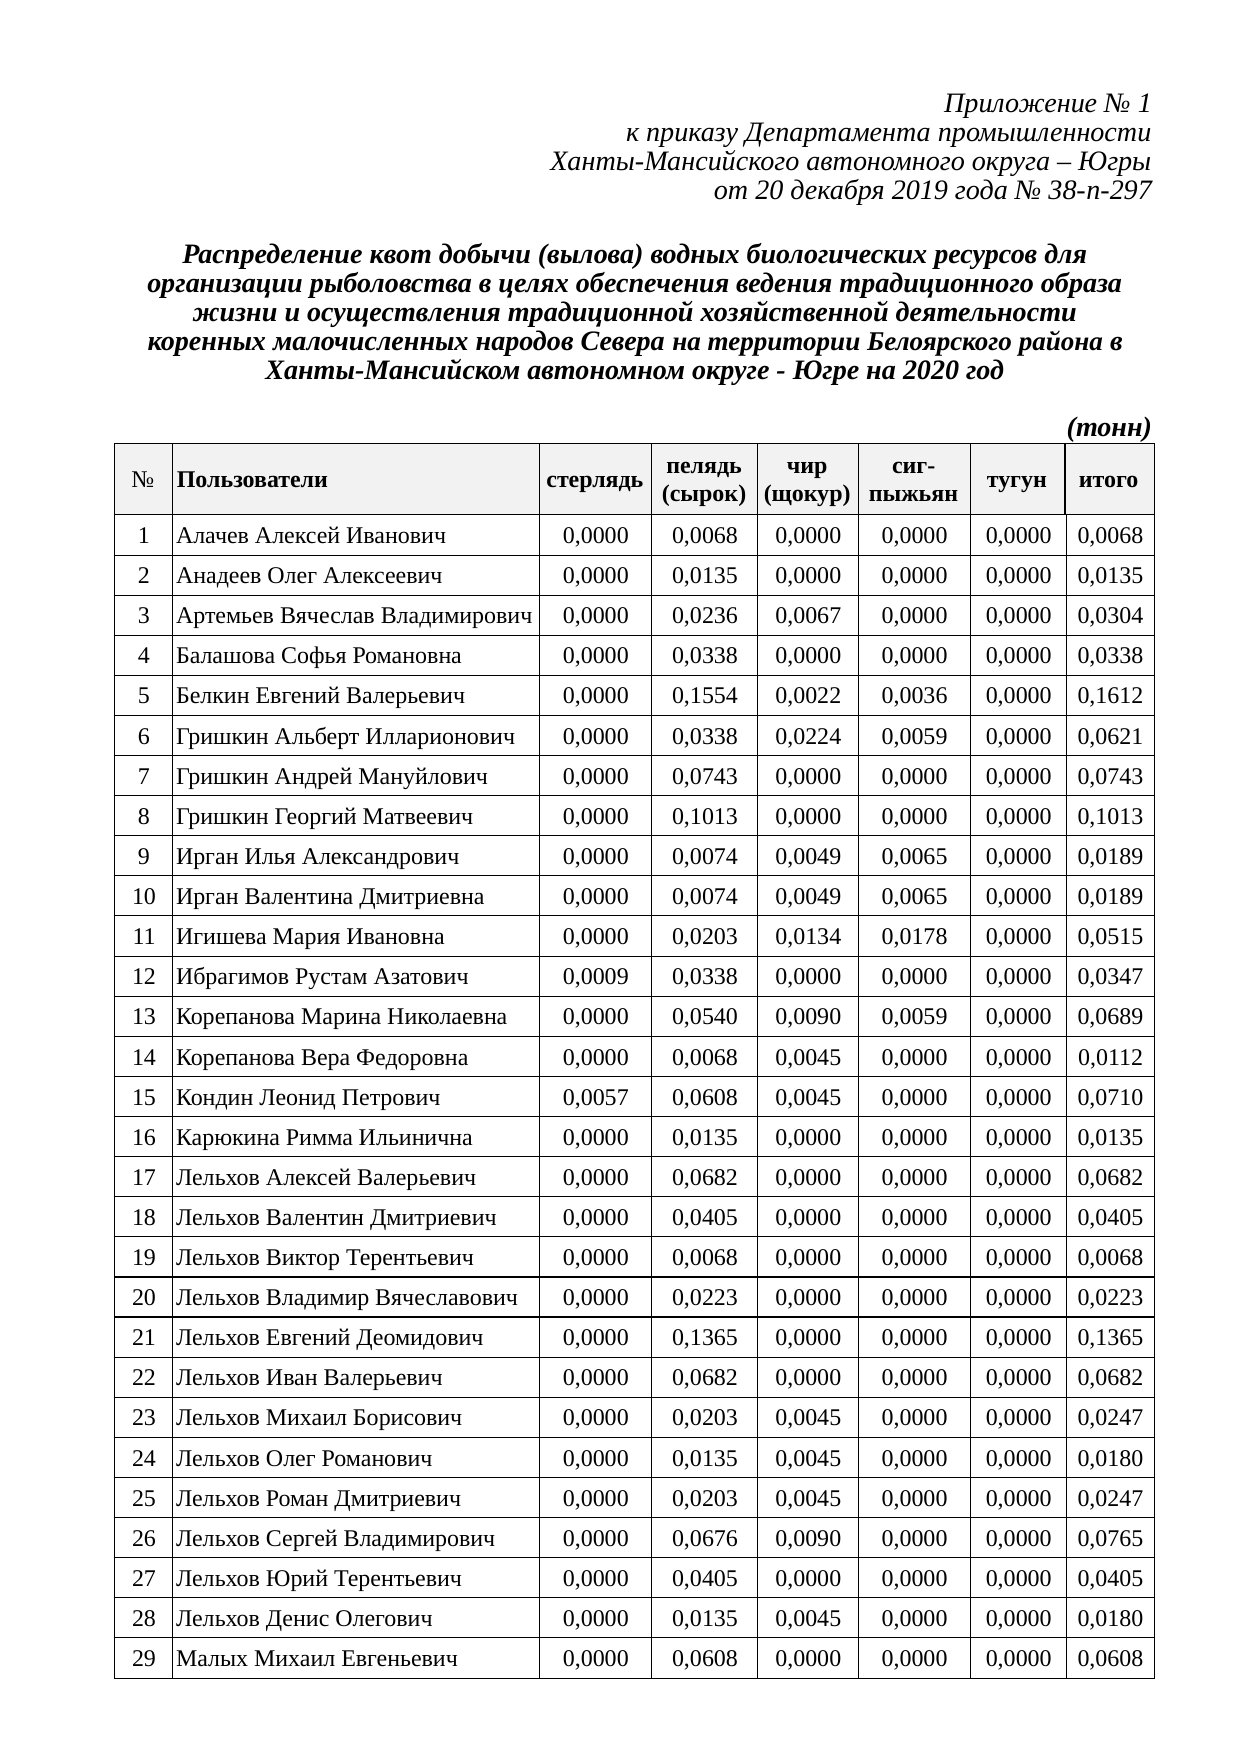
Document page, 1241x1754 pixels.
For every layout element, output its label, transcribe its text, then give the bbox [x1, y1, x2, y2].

table_cell Лельхов Сергей Владимирович [173, 1518, 539, 1557]
table_cell 0,0134 [758, 916, 858, 956]
table_cell Лельхов Олег Романович [173, 1438, 539, 1477]
table_cell 0,0000 [859, 1518, 970, 1557]
text к приказу Департамента промышленности [118, 118, 1152, 147]
table_cell 0,0000 [540, 1438, 651, 1477]
table_cell 0,0000 [971, 636, 1066, 675]
table_cell 0,0765 [1067, 1518, 1154, 1557]
table_cell Ирган Валентина Дмитриевна [173, 876, 539, 915]
table_cell 13 [115, 997, 172, 1036]
table_cell 24 [115, 1438, 172, 1477]
table_cell 0,0338 [652, 716, 757, 755]
table_cell 0,0000 [540, 1117, 651, 1156]
table_cell 0,0338 [652, 636, 757, 675]
table_cell 0,0000 [540, 756, 651, 795]
table_cell 10 [115, 876, 172, 915]
table_cell 0,0000 [971, 716, 1066, 755]
table_cell 0,0000 [758, 1318, 858, 1357]
table_cell 0,0045 [758, 1438, 858, 1477]
table_cell 0,0000 [758, 1197, 858, 1236]
table_cell 0,0135 [652, 556, 757, 594]
table_cell 12 [115, 957, 172, 996]
table_cell 0,0000 [859, 796, 970, 835]
table_cell 0,0000 [540, 636, 651, 675]
table_cell 0,0065 [859, 876, 970, 915]
table_cell 0,0000 [540, 1197, 651, 1236]
table_cell Лельхов Виктор Терентьевич [173, 1237, 539, 1276]
table_cell 0,0135 [652, 1598, 757, 1637]
table_cell 0,0743 [652, 756, 757, 795]
table_header сиг-пыжьян [859, 444, 970, 514]
table_cell Белкин Евгений Валерьевич [173, 676, 539, 715]
table_cell 0,0000 [971, 957, 1066, 996]
table_cell 29 [115, 1638, 172, 1677]
table_cell 0,0682 [652, 1358, 757, 1397]
table_cell 0,0000 [971, 876, 1066, 915]
table_cell 0,0000 [859, 1237, 970, 1276]
table_cell 0,0068 [1067, 1237, 1154, 1276]
table_cell 0,0682 [652, 1157, 757, 1196]
table_cell Гришкин Альберт Илларионович [173, 716, 539, 755]
table_cell 0,0000 [859, 636, 970, 675]
table_cell 0,0000 [971, 1278, 1066, 1316]
table_header пелядь (сырок) [652, 444, 757, 514]
table_cell 0,0000 [971, 1638, 1066, 1677]
table_cell Лельхов Иван Валерьевич [173, 1358, 539, 1397]
table_cell 3 [115, 596, 172, 635]
table_cell 0,0059 [859, 716, 970, 755]
table_cell 0,0112 [1067, 1037, 1154, 1076]
table_cell 0,0000 [540, 556, 651, 594]
table_cell 1 [115, 515, 172, 554]
table_header итого [1066, 444, 1154, 514]
table_cell 0,0000 [971, 676, 1066, 715]
table_cell 0,0203 [652, 1478, 757, 1517]
table_cell 0,0057 [540, 1077, 651, 1116]
table_header стерлядь [540, 444, 651, 514]
table_cell 0,0000 [758, 957, 858, 996]
table_cell 0,0045 [758, 1478, 858, 1517]
table_cell 0,0000 [540, 1318, 651, 1357]
table_cell 16 [115, 1117, 172, 1156]
table_cell 0,0000 [971, 1157, 1066, 1196]
table_cell 0,0045 [758, 1037, 858, 1076]
table_cell 0,0000 [971, 1598, 1066, 1637]
table_cell 0,0000 [540, 1278, 651, 1316]
table_cell 0,0000 [540, 1358, 651, 1397]
table_cell 0,0236 [652, 596, 757, 635]
table_cell Балашова Софья Романовна [173, 636, 539, 675]
table_cell 20 [115, 1278, 172, 1316]
table_cell 6 [115, 716, 172, 755]
table_cell 0,0000 [540, 1037, 651, 1076]
table_cell 0,0247 [1067, 1398, 1154, 1437]
table_cell 0,0000 [758, 1237, 858, 1276]
table_cell 0,0000 [859, 1358, 970, 1397]
table_cell Лельхов Юрий Терентьевич [173, 1558, 539, 1597]
table_cell 0,0000 [971, 1478, 1066, 1517]
table_cell 0,0000 [758, 756, 858, 795]
table_cell 0,0000 [859, 1438, 970, 1477]
table_cell 0,0059 [859, 997, 970, 1036]
table_cell Анадеев Олег Алексеевич [173, 556, 539, 594]
table_cell 0,0000 [758, 796, 858, 835]
table_cell 0,0022 [758, 676, 858, 715]
table_cell 0,0540 [652, 997, 757, 1036]
table_cell 0,0000 [540, 836, 651, 875]
table_cell 0,0000 [540, 1638, 651, 1677]
table_cell 0,0608 [1067, 1638, 1154, 1677]
table_cell Гришкин Андрей Мануйлович [173, 756, 539, 795]
table_cell 0,0608 [652, 1638, 757, 1677]
table_cell 0,0000 [859, 1478, 970, 1517]
table_cell 0,0000 [971, 1518, 1066, 1557]
table_cell 0,0065 [859, 836, 970, 875]
table_cell 0,0000 [971, 1197, 1066, 1236]
table_cell 0,0000 [859, 1157, 970, 1196]
table_cell 0,0000 [971, 1037, 1066, 1076]
table_cell 18 [115, 1197, 172, 1236]
table_cell 0,1612 [1067, 676, 1154, 715]
table_cell 0,0000 [758, 515, 858, 554]
table_cell 0,0405 [1067, 1558, 1154, 1597]
table_cell 0,0068 [652, 1237, 757, 1276]
table_cell 22 [115, 1358, 172, 1397]
table_header чир (щокур) [758, 444, 858, 514]
text Приложение № 1 [118, 89, 1152, 118]
table_cell 0,0203 [652, 1398, 757, 1437]
table_cell 0,0000 [859, 515, 970, 554]
table_cell 0,0178 [859, 916, 970, 956]
table_cell 0,0000 [540, 676, 651, 715]
table_cell Игишева Мария Ивановна [173, 916, 539, 956]
table_cell 0,0000 [859, 1558, 970, 1597]
table_cell 0,1554 [652, 676, 757, 715]
table_cell 0,0000 [859, 1318, 970, 1357]
table_cell 0,0405 [652, 1558, 757, 1597]
table_cell Алачев Алексей Иванович [173, 515, 539, 554]
table_cell 0,0000 [540, 1398, 651, 1437]
table_cell 28 [115, 1598, 172, 1637]
table_cell 0,0000 [971, 1077, 1066, 1116]
table_cell 0,0180 [1067, 1438, 1154, 1477]
table_cell 2 [115, 556, 172, 594]
table_cell 0,0689 [1067, 997, 1154, 1036]
table_cell 0,0621 [1067, 716, 1154, 755]
table_cell Лельхов Евгений Деомидович [173, 1318, 539, 1357]
table_cell 0,0000 [859, 1037, 970, 1076]
table_cell 0,0000 [758, 1358, 858, 1397]
table_cell 8 [115, 796, 172, 835]
table_cell Лельхов Владимир Вячеславович [173, 1278, 539, 1316]
table_cell 0,0000 [540, 916, 651, 956]
table_cell 0,0247 [1067, 1478, 1154, 1517]
table_cell 14 [115, 1037, 172, 1076]
table_cell 0,0000 [971, 1117, 1066, 1156]
table_cell 19 [115, 1237, 172, 1276]
table_cell 0,0000 [859, 957, 970, 996]
table_cell 0,0135 [1067, 1117, 1154, 1156]
table_cell Лельхов Валентин Дмитриевич [173, 1197, 539, 1236]
table_cell 0,0000 [540, 997, 651, 1036]
table_cell 0,0000 [859, 1638, 970, 1677]
table_cell 0,0000 [540, 1478, 651, 1517]
table_cell 0,0000 [540, 515, 651, 554]
table_cell 0,0045 [758, 1598, 858, 1637]
table_cell 0,0049 [758, 836, 858, 875]
table_cell 4 [115, 636, 172, 675]
table_cell Артемьев Вячеслав Владимирович [173, 596, 539, 635]
table_cell 7 [115, 756, 172, 795]
table_cell Кондин Леонид Петрович [173, 1077, 539, 1116]
table_cell 0,0009 [540, 957, 651, 996]
table_cell 0,0000 [971, 756, 1066, 795]
table_header № [115, 444, 172, 514]
table_cell Малых Михаил Евгеньевич [173, 1638, 539, 1677]
table_cell 0,0049 [758, 876, 858, 915]
table_cell 0,0000 [971, 1358, 1066, 1397]
table_cell 0,0000 [859, 596, 970, 635]
table_cell Гришкин Георгий Матвеевич [173, 796, 539, 835]
table_cell 0,0067 [758, 596, 858, 635]
table_cell 0,0304 [1067, 596, 1154, 635]
table_cell 0,0068 [652, 515, 757, 554]
table_cell 0,0608 [652, 1077, 757, 1116]
text Распределение квот добычи (вылова) водных биологических ресурсов для организации рыболовства в целях обеспечения ведения традиционного образа жизни и осуществления традиционной хозяйственной деятельности [118, 240, 1152, 327]
table_cell 0,0000 [540, 716, 651, 755]
table_cell 23 [115, 1398, 172, 1437]
table_cell 0,1365 [1067, 1318, 1154, 1357]
table_header Пользователи [173, 444, 539, 514]
table_cell Лельхов Алексей Валерьевич [173, 1157, 539, 1196]
table_cell 11 [115, 916, 172, 956]
table_cell 0,0405 [1067, 1197, 1154, 1236]
table_cell 0,0000 [758, 1157, 858, 1196]
table_cell 0,0676 [652, 1518, 757, 1557]
text Ханты-Мансийского автономного округа – Югры [118, 147, 1152, 176]
table_cell 0,0203 [652, 916, 757, 956]
table_cell 0,0000 [540, 596, 651, 635]
table_cell 0,0000 [540, 796, 651, 835]
table_cell 0,0000 [859, 1598, 970, 1637]
table_cell 0,0000 [540, 876, 651, 915]
table_cell 0,0000 [971, 997, 1066, 1036]
table_cell 0,0000 [758, 556, 858, 594]
table_cell 0,0000 [859, 556, 970, 594]
table_cell 0,0000 [971, 515, 1066, 554]
table_header тугун [971, 444, 1064, 514]
table_cell 0,0682 [1067, 1358, 1154, 1397]
table_cell 0,0682 [1067, 1157, 1154, 1196]
text от 20 декабря 2019 года № 38-п-297 [118, 176, 1152, 205]
table_cell 0,0068 [652, 1037, 757, 1076]
table_cell 0,0189 [1067, 836, 1154, 875]
table_cell 0,0000 [971, 556, 1066, 594]
table_cell 0,0515 [1067, 916, 1154, 956]
table_cell 5 [115, 676, 172, 715]
table_cell 0,0135 [652, 1117, 757, 1156]
table_cell 0,0743 [1067, 756, 1154, 795]
table_cell 0,0000 [971, 1558, 1066, 1597]
table_cell Лельхов Михаил Борисович [173, 1398, 539, 1437]
table_cell 0,0000 [859, 1077, 970, 1116]
table_cell 0,0405 [652, 1197, 757, 1236]
table_cell 0,0000 [859, 1398, 970, 1437]
table_cell 0,0223 [1067, 1278, 1154, 1316]
table_cell 0,0347 [1067, 957, 1154, 996]
table_cell 0,0000 [971, 1398, 1066, 1437]
table_cell 0,0000 [540, 1558, 651, 1597]
table_cell 0,0000 [540, 1518, 651, 1557]
table_cell 0,0710 [1067, 1077, 1154, 1116]
table_cell Карюкина Римма Ильинична [173, 1117, 539, 1156]
table_cell 0,0000 [859, 756, 970, 795]
table_cell 0,0135 [1067, 556, 1154, 594]
table_cell 0,0224 [758, 716, 858, 755]
table_cell 0,0338 [1067, 636, 1154, 675]
table_cell 0,1013 [652, 796, 757, 835]
table_cell 0,0338 [652, 957, 757, 996]
table_cell 0,0189 [1067, 876, 1154, 915]
table_cell 0,0036 [859, 676, 970, 715]
table_cell 0,0090 [758, 1518, 858, 1557]
table_cell 0,0000 [758, 1117, 858, 1156]
table_cell Ибрагимов Рустам Азатович [173, 957, 539, 996]
table_cell 17 [115, 1157, 172, 1196]
table_cell 0,0223 [652, 1278, 757, 1316]
table_cell 0,0000 [971, 916, 1066, 956]
table_cell 0,0000 [971, 1237, 1066, 1276]
table_cell 0,0000 [758, 1558, 858, 1597]
text (тонн) [118, 411, 1152, 443]
text коренных малочисленных народов Севера на территории Белоярского района в Ханты-Мансийском автономном округе - Югре на 2020 год [118, 327, 1152, 386]
table_cell 0,0180 [1067, 1598, 1154, 1637]
table_cell 0,1365 [652, 1318, 757, 1357]
table_cell Лельхов Роман Дмитриевич [173, 1478, 539, 1517]
table_cell Корепанова Вера Федоровна [173, 1037, 539, 1076]
table_cell 0,0090 [758, 997, 858, 1036]
table_cell 0,0000 [971, 1438, 1066, 1477]
table_cell 21 [115, 1318, 172, 1357]
table_cell 25 [115, 1478, 172, 1517]
table_cell 0,0000 [971, 796, 1066, 835]
table_cell 0,0000 [758, 636, 858, 675]
table_cell 0,0000 [540, 1237, 651, 1276]
table_cell 0,0000 [971, 1318, 1066, 1357]
table_cell 0,0000 [758, 1278, 858, 1316]
table_cell 0,0074 [652, 836, 757, 875]
table_cell 0,0135 [652, 1438, 757, 1477]
table_cell 0,0000 [758, 1638, 858, 1677]
table_cell 15 [115, 1077, 172, 1116]
table_cell Лельхов Денис Олегович [173, 1598, 539, 1637]
table_cell 0,1013 [1067, 796, 1154, 835]
table_cell 0,0074 [652, 876, 757, 915]
table_cell 27 [115, 1558, 172, 1597]
table_cell 26 [115, 1518, 172, 1557]
table_cell 0,0000 [540, 1598, 651, 1637]
table_cell 0,0000 [859, 1197, 970, 1236]
table_cell 0,0045 [758, 1398, 858, 1437]
table_cell 0,0000 [859, 1117, 970, 1156]
table_cell 0,0045 [758, 1077, 858, 1116]
table_cell 0,0068 [1067, 515, 1154, 554]
table_cell 0,0000 [859, 1278, 970, 1316]
table_cell 0,0000 [971, 596, 1066, 635]
table_cell Ирган Илья Александрович [173, 836, 539, 875]
table_cell 0,0000 [540, 1157, 651, 1196]
table_cell 9 [115, 836, 172, 875]
table_cell Корепанова Марина Николаевна [173, 997, 539, 1036]
table_cell 0,0000 [971, 836, 1066, 875]
